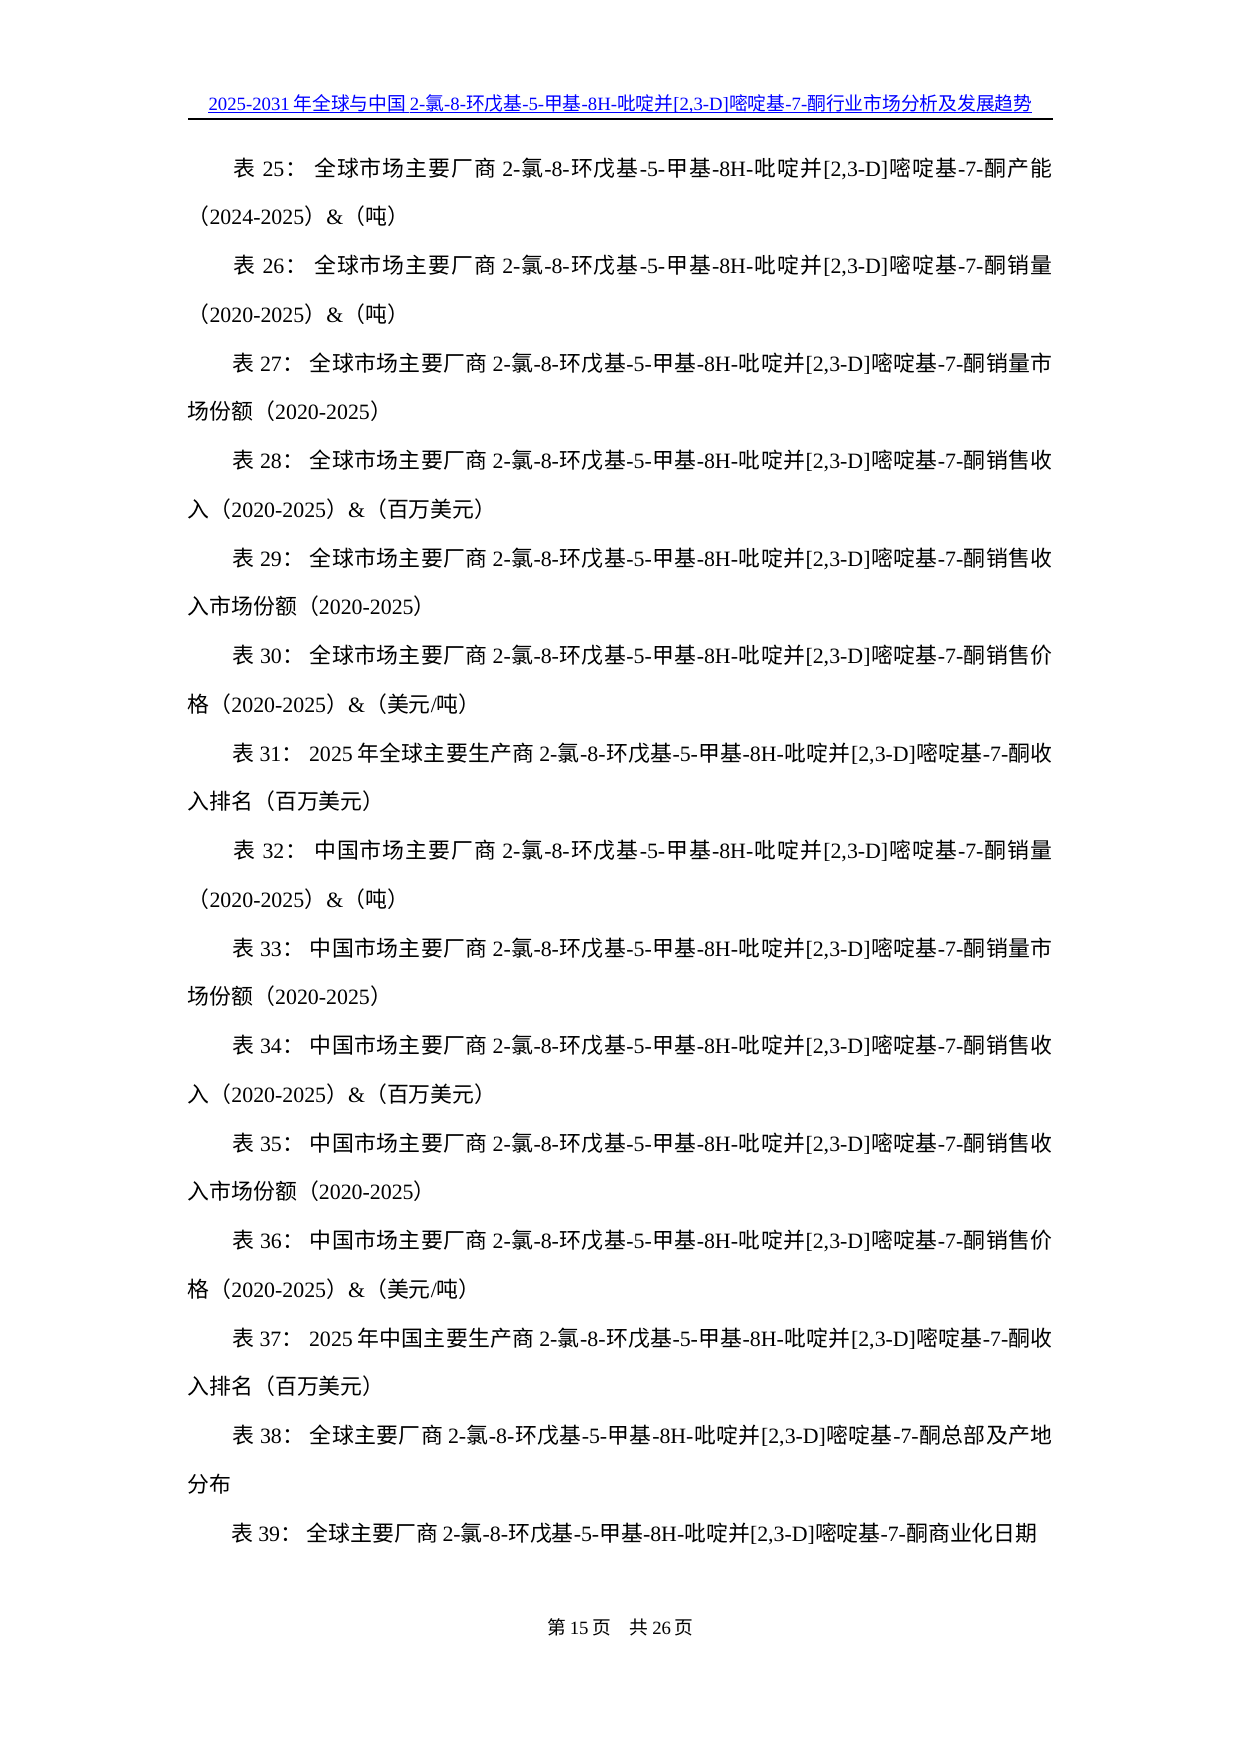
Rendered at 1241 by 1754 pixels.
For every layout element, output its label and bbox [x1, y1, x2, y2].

text [187, 150, 1053, 1548]
